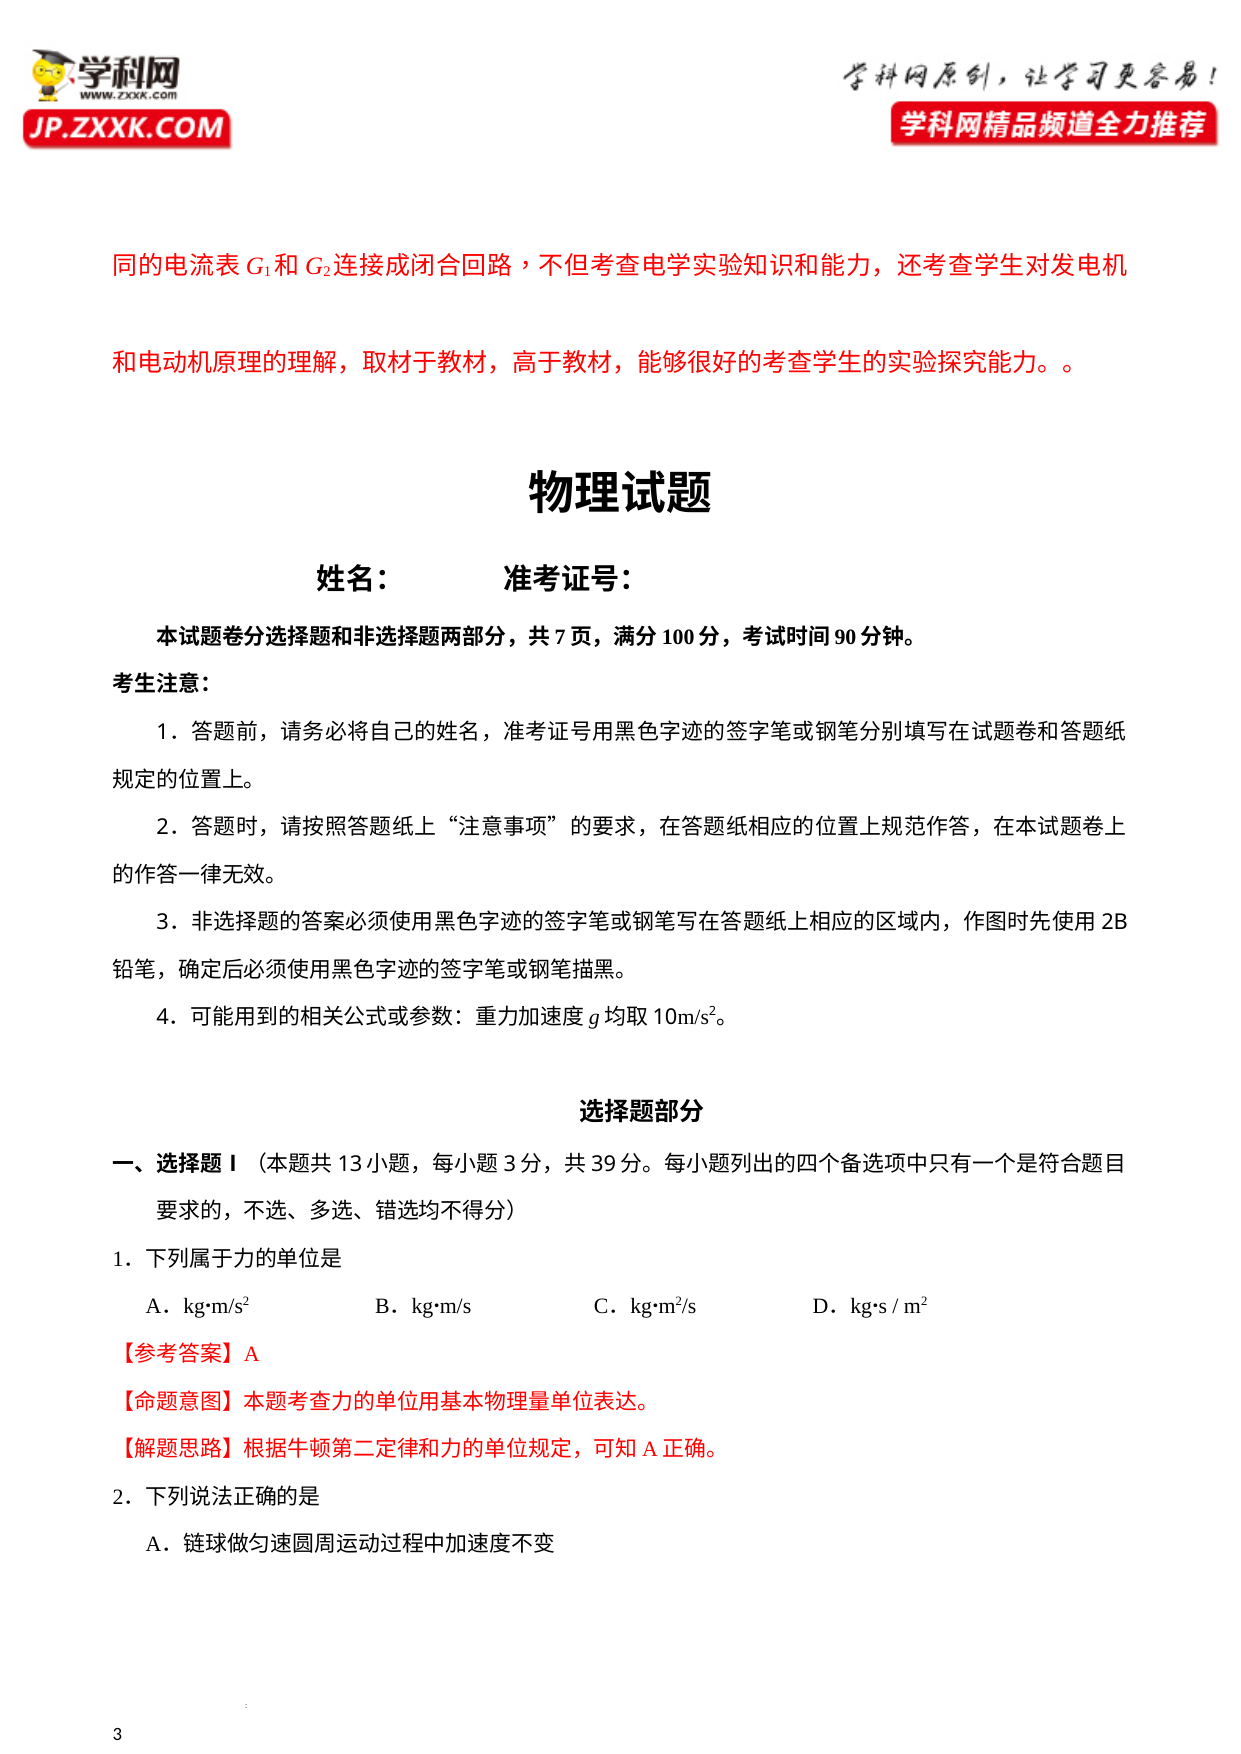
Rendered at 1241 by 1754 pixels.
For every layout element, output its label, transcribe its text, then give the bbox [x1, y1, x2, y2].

text 姓名： 准考证号： [112, 556, 1128, 598]
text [112, 133, 1128, 393]
text 考生注意： [112, 666, 1128, 698]
text 物理试题 [112, 456, 1128, 522]
text 4．可能用到的相关公式或参数：重力加速度g均取10m/s2。 [112, 999, 1128, 1031]
picture [0, 28, 1241, 169]
text A．链球做匀速圆周运动过程中加速度不变 [112, 1526, 1128, 1558]
text 选择题部分 [112, 1092, 1128, 1128]
text 本试题卷分选择题和非选择题两部分，共7页，满分100分，考试时间90分钟。 [112, 619, 1128, 651]
text 【参考答案】A [112, 1336, 1128, 1368]
text 2．下列说法正确的是 [112, 1479, 1128, 1510]
text 2．答题时，请按照答题纸上“注意事项”的要求，在答题纸相应的位置上规范作答，在本试题卷上的作答一律无效。 [112, 809, 1128, 888]
text 1．下列属于力的单位是 [112, 1241, 1128, 1273]
text 1．答题前，请务必将自己的姓名，准考证号用黑色字迹的签字笔或钢笔分别填写在试题卷和答题纸规定的位置上。 [112, 714, 1128, 793]
text 【解题思路】根据牛顿第二定律和力的单位规定，可知A正确。 [112, 1431, 1128, 1463]
text A．kg·m/s2 B．kg·m/s C．kg·m2/s D．kg·s / m2 [112, 1288, 1128, 1320]
text 【命题意图】本题考查力的单位用基本物理量单位表达。 [112, 1384, 1128, 1415]
text 一、选择题Ⅰ（本题共13小题，每小题3分，共39分。每小题列出的四个备选项中只有一个是符合题目要求的，不选、多选、错选均不得分） [112, 1146, 1128, 1225]
text 3．非选择题的答案必须使用黑色字迹的签字笔或钢笔写在答题纸上相应的区域内，作图时先使用2B铅笔，确定后必须使用黑色字迹的签字笔或钢笔描黑。 [112, 904, 1128, 983]
